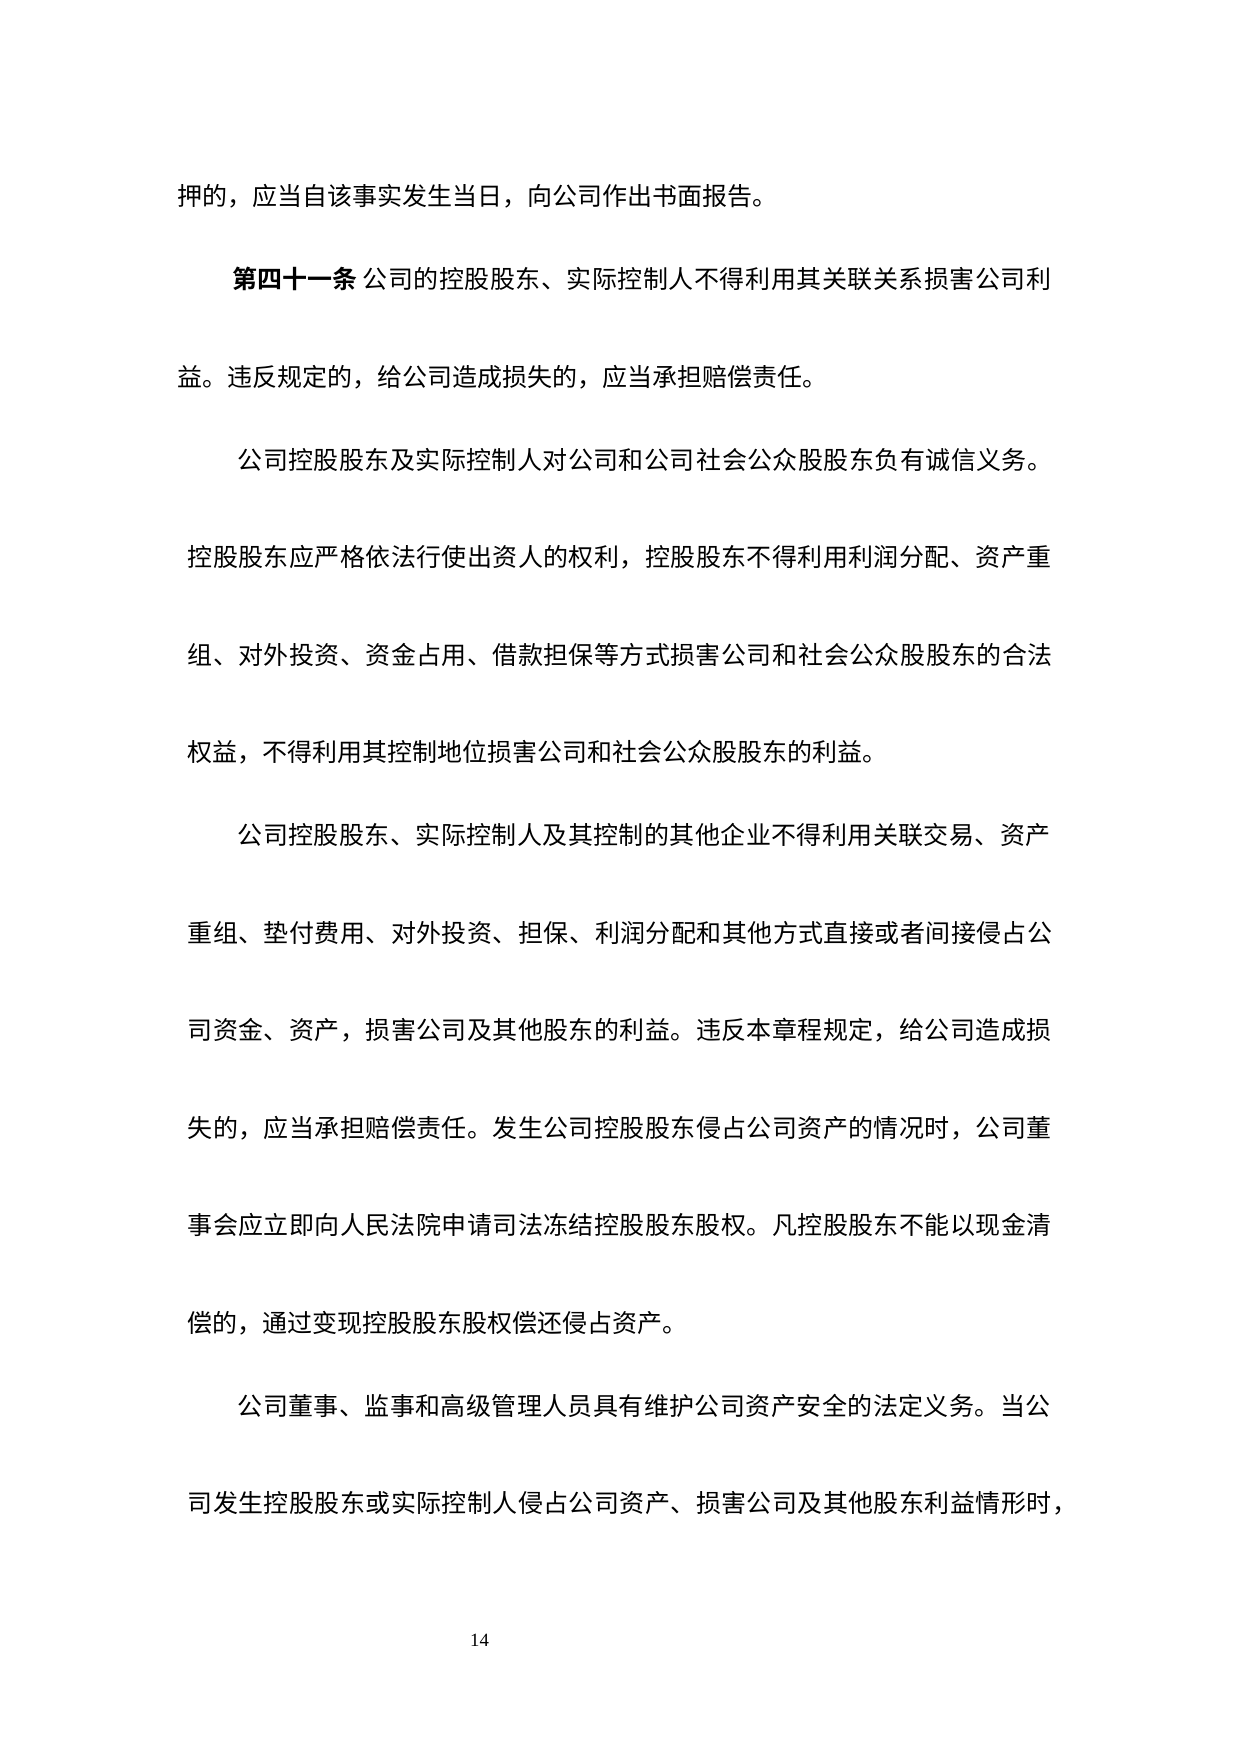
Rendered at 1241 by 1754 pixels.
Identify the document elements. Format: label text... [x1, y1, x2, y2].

list 公司的控股股东、实际控制人不得利用其关联关系损害公司利益。违反规定的，给公司造成损失的，应当承担赔偿责任。 [177, 245, 1053, 408]
text 公司控股股东、实际控制人及其控制的其他企业不得利用关联交易、资产重组、垫付费用、对外投资、担保、利润分配和其他方式直接或者间接侵占公司资金、资产，损害公司及其他股东的利益。违反本章程规定，给公司造成损失的，应当承担赔偿责任。发生公司控股股东侵占公司资产的情况时，公司董事会应立即向人民法院申请司法冻结控股股东股权。凡控股股东不能以现金清偿的，通过变现控股股东股权偿还侵占资产。 [187, 801, 1053, 1354]
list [177, 162, 1053, 227]
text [187, 1372, 1053, 1534]
text 公司控股股东及实际控制人对公司和公司社会公众股股东负有诚信义务。控股股东应严格依法行使出资人的权利，控股股东不得利用利润分配、资产重组、对外投资、资金占用、借款担保等方式损害公司和社会公众股股东的合法权益，不得利用其控制地位损害公司和社会公众股股东的利益。 [187, 426, 1053, 783]
